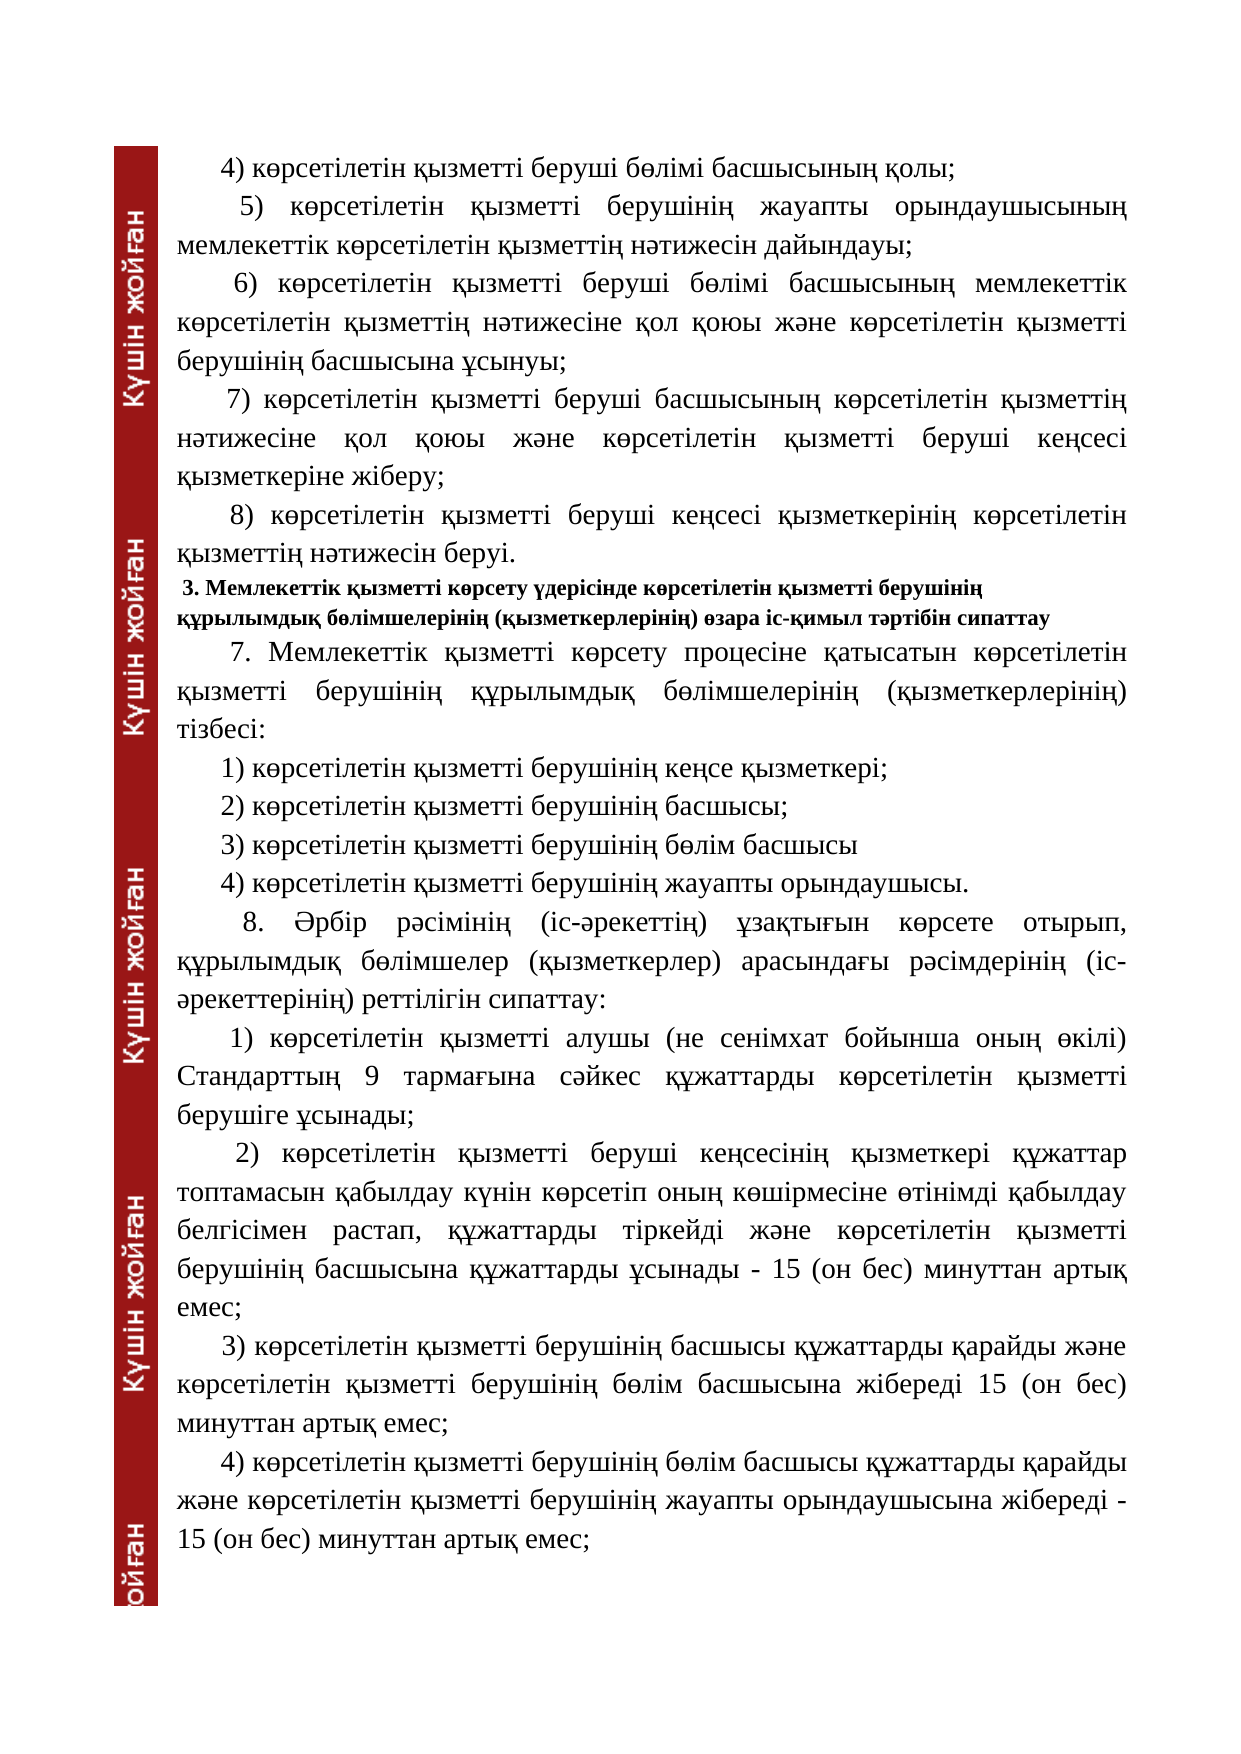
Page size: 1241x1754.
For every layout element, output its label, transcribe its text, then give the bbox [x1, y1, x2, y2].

picture [114, 1554, 158, 1606]
text 1) көрсетілетін қызметті алушы (не сенімхат бойынша оның өкілі) Стандарттың 9 тармағына сәйкес құжаттарды көрсетілетін қызметті берушіге ұсынады; [112, 1020, 1128, 1130]
picture [114, 861, 158, 866]
picture [114, 1130, 158, 1135]
picture [114, 183, 158, 188]
picture [114, 822, 158, 827]
text 8. Әрбір рәсімінің (іс-әрекеттің) ұзақтығын көрсете отырып, құрылымдық бөлімшелер (қызметкерлер) арасындағы рәсімдерінің (іс-әрекеттерінің) реттілігін сипаттау: [112, 904, 1128, 1015]
text 5) көрсетілетін қызметті берушінің жауапты орындаушысының мемлекеттік көрсетілетін қызметтің нәтижесін дайындауы; [112, 188, 1128, 261]
picture [114, 492, 158, 497]
picture [114, 376, 158, 381]
picture [114, 1439, 158, 1444]
text 8) көрсетілетін қызметті беруші кеңсесі қызметкерінің көрсетілетін қызметтің нәтижесін беруі. [112, 497, 1128, 569]
picture [114, 1323, 158, 1328]
text 1) көрсетілетін қызметті берушінің кеңсе қызметкері; [112, 750, 1128, 783]
picture [114, 783, 158, 788]
text 2) көрсетілетін қызметті берушінің басшысы; [112, 788, 1128, 822]
picture [114, 745, 158, 750]
picture [114, 899, 158, 904]
text 3) көрсетілетін қызметті берушінің бөлім басшысы [112, 827, 1128, 861]
text 3. Мемлекеттік қызметті көрсету үдерісінде көрсетілетін қызметті берушінің құрылымдық бөлімшелерінің (қызметкерлерінің) өзара іс-қимыл тәртібін сипаттау [112, 574, 1128, 631]
picture [114, 569, 158, 574]
picture [114, 1015, 158, 1020]
text 6) көрсетілетін қызметті беруші бөлімі басшысының мемлекеттік көрсетілетін қызметтің нәтижесіне қол қоюы және көрсетілетін қызметті берушінің басшысына ұсынуы; [112, 266, 1128, 376]
picture [114, 146, 158, 150]
text 3) көрсетілетін қызметті берушінің басшысы құжаттарды қарайды және көрсетілетін қызметті берушінің бөлім басшысына жібереді 15 (он бес) минуттан артық емес; [112, 1328, 1128, 1439]
text 2) көрсетілетін қызметті беруші кеңсесінің қызметкері құжаттар топтамасын қабылдау күнін көрсетіп оның көшірмесіне өтінімді қабылдау белгісімен растап, құжаттарды тіркейді және көрсетілетін қызметті берушінің басшысына құжаттарды ұсынады - 15 (он бес) минуттан артық емес; [112, 1135, 1128, 1323]
text 4) көрсетілетін қызметті беруші бөлімі басшысының қолы; [112, 150, 1128, 183]
text 4) көрсетілетін қызметті берушінің бөлім басшысы құжаттарды қарайды және көрсетілетін қызметті берушінің жауапты орындаушысына жібереді - 15 (он бес) минуттан артық емес; [112, 1444, 1128, 1554]
picture [114, 261, 158, 266]
text 7) көрсетілетін қызметті беруші басшысының көрсетілетін қызметтің нәтижесіне қол қоюы және көрсетілетін қызметті беруші кеңсесі қызметкеріне жіберу; [112, 381, 1128, 492]
text 4) көрсетілетін қызметті берушінің жауапты орындаушысы. [112, 866, 1128, 899]
text 7. Мемлекеттік қызметті көрсету процесіне қатысатын көрсетілетін қызметті берушінің құрылымдық бөлімшелерінің (қызметкерлерінің) тізбесі: [112, 634, 1128, 745]
